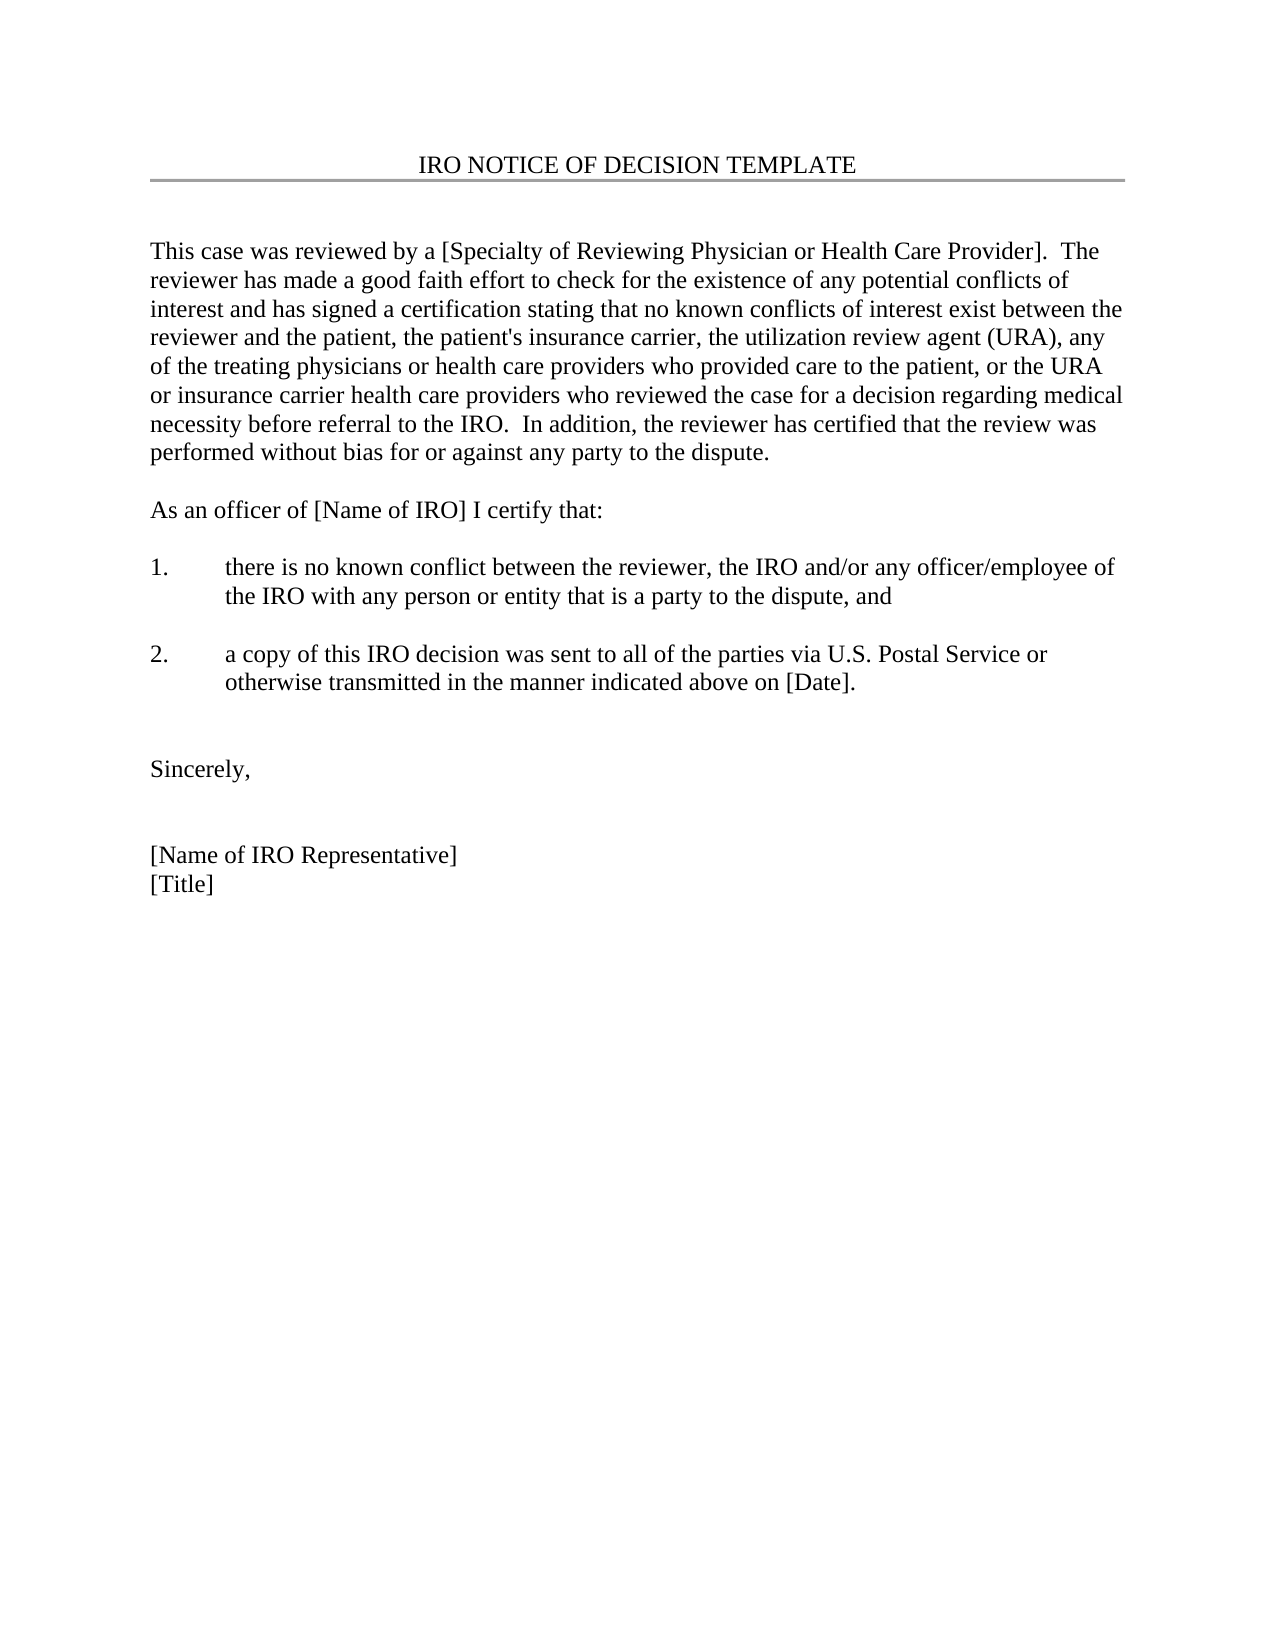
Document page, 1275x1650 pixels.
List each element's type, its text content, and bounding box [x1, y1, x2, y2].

text IRO NOTICE OF DECISION TEMPLATE [150, 150, 1125, 178]
text 2. a copy of this IRO decision was sent to all of the parties via U.S. Postal Service or otherwise transmitted in the manner indicated above on [Date]. [150, 639, 1125, 696]
text Sincerely, [150, 754, 1125, 782]
text As an officer of [Name of IRO] I certify that: [150, 495, 1125, 524]
text This case was reviewed by a [Specialty of Reviewing Physician or Health Care Provider]. The reviewer has made a good faith effort to check for the existence of any potential conflicts of interest and has signed a certification stating that no known conflicts of interest exist between the reviewer and the patient, the patient's insurance carrier, the utilization review agent (URA), any of the treating physicians or health care providers who provided care to the patient, or the URA or insurance carrier health care providers who reviewed the case for a decision regarding medical necessity before referral to the IRO. In addition, the reviewer has certified that the review was performed without bias for or against any party to the dispute. [150, 236, 1125, 466]
text [Name of IRO Representative] [150, 840, 1125, 869]
text [Title] [150, 869, 1125, 897]
text 1. there is no known conflict between the reviewer, the IRO and/or any officer/employee of the IRO with any person or entity that is a party to the dispute, and [150, 552, 1125, 610]
